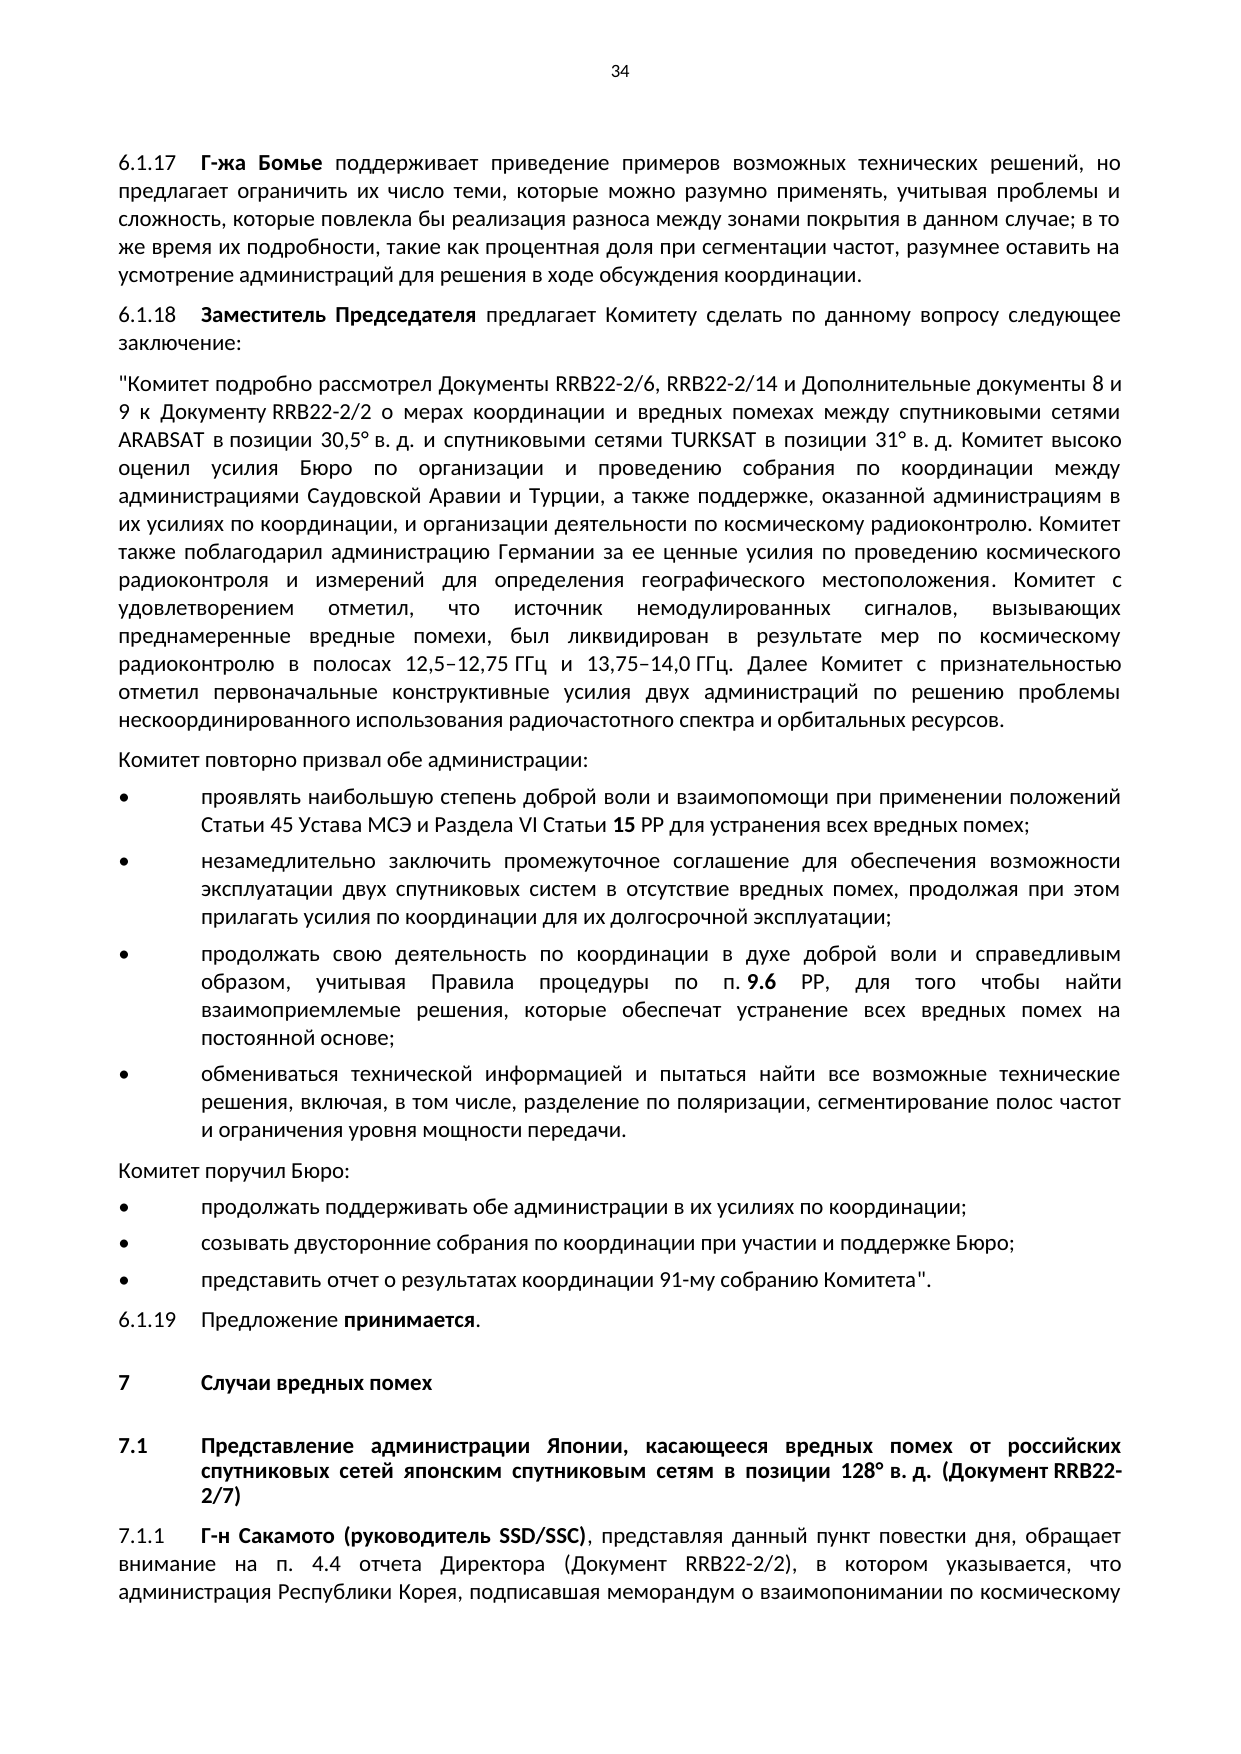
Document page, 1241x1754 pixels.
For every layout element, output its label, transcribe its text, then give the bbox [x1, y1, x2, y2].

text 6.1.18 Заместитель Председателя предлагает Комитету сделать по данному вопросу следующее заключение: [118, 300, 1122, 356]
subtitle 7.1 Представление администрации Японии, касающееся вредных помех от российских спутниковых сетей японским спутниковым сетям в позиции 128° в. д. (Документ RRB22-2/7) [118, 1433, 1122, 1508]
text • созывать двусторонние собрания по координации при участии и поддержке Бюро; [118, 1228, 1122, 1256]
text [118, 1521, 1122, 1605]
text • обмениваться технической информацией и пытаться найти все возможные технические решения, включая, в том числе, разделение по поляризации, сегментирование полос частот и ограничения уровня мощности передачи. [118, 1059, 1122, 1143]
text Комитет повторно призвал обе администрации: [118, 746, 1122, 774]
subtitle 7 Случаи вредных помех [118, 1371, 1122, 1396]
text • проявлять наибольшую степень доброй воли и взаимопомощи при применении положений Статьи 45 Устава МСЭ и Раздела VI Статьи 15 РР для устранения всех вредных помех; [118, 782, 1122, 838]
text • продолжать поддерживать обе администрации в их усилиях по координации; [118, 1192, 1122, 1220]
text Комитет поручил Бюро: [118, 1156, 1122, 1184]
text 6.1.19 Предложение принимается. [118, 1305, 1122, 1333]
text • незамедлительно заключить промежуточное соглашение для обеспечения возможности эксплуатации двух спутниковых систем в отсутствие вредных помех, продолжая при этом прилагать усилия по координации для их долгосрочной эксплуатации; [118, 846, 1122, 930]
text "Комитет подробно рассмотрел Документы RRB22-2/6, RRB22-2/14 и Дополнительные документы 8 и 9 к Документу RRB22-2/2 о мерах координации и вредных помехах между спутниковыми сетями ARABSAT в позиции 30,5° в. д. и спутниковыми сетями TURKSAT в позиции 31° в. д. Комитет высоко оценил усилия Бюро по организации и проведению собрания по координации между администрациями Саудовской Аравии и Турции, а также поддержке, оказанной администрациям в их усилиях по координации, и организации деятельности по космическому радиоконтролю. Комитет также поблагодарил администрацию Германии за ее ценные усилия по проведению космического радиоконтроля и измерений для определения географического местоположения. Комитет с удовлетворением отметил, что источник немодулированных сигналов, вызывающих преднамеренные вредные помехи, был ликвидирован в результате мер по космическому радиоконтролю в полосах 12,5–12,75 ГГц и 13,75–14,0 ГГц. Далее Комитет с признательностью отметил первоначальные конструктивные усилия двух администраций по решению проблемы нескоординированного использования радиочастотного спектра и орбитальных ресурсов. [118, 369, 1122, 733]
text 6.1.17 Г-жа Бомье поддерживает приведение примеров возможных технических решений, но предлагает ограничить их число теми, которые можно разумно применять, учитывая проблемы и сложность, которые повлекла бы реализация разноса между зонами покрытия в данном случае; в то же время их подробности, такие как процентная доля при сегментации частот, разумнее оставить на усмотрение администраций для решения в ходе обсуждения координации. [118, 148, 1122, 288]
text • представить отчет о результатах координации 91-му собранию Комитета". [118, 1265, 1122, 1293]
text • продолжать свою деятельность по координации в духе доброй воли и справедливым образом, учитывая Правила процедуры по п. 9.6 РР, для того чтобы найти взаимоприемлемые решения, которые обеспечат устранение всех вредных помех на постоянной основе; [118, 939, 1122, 1051]
